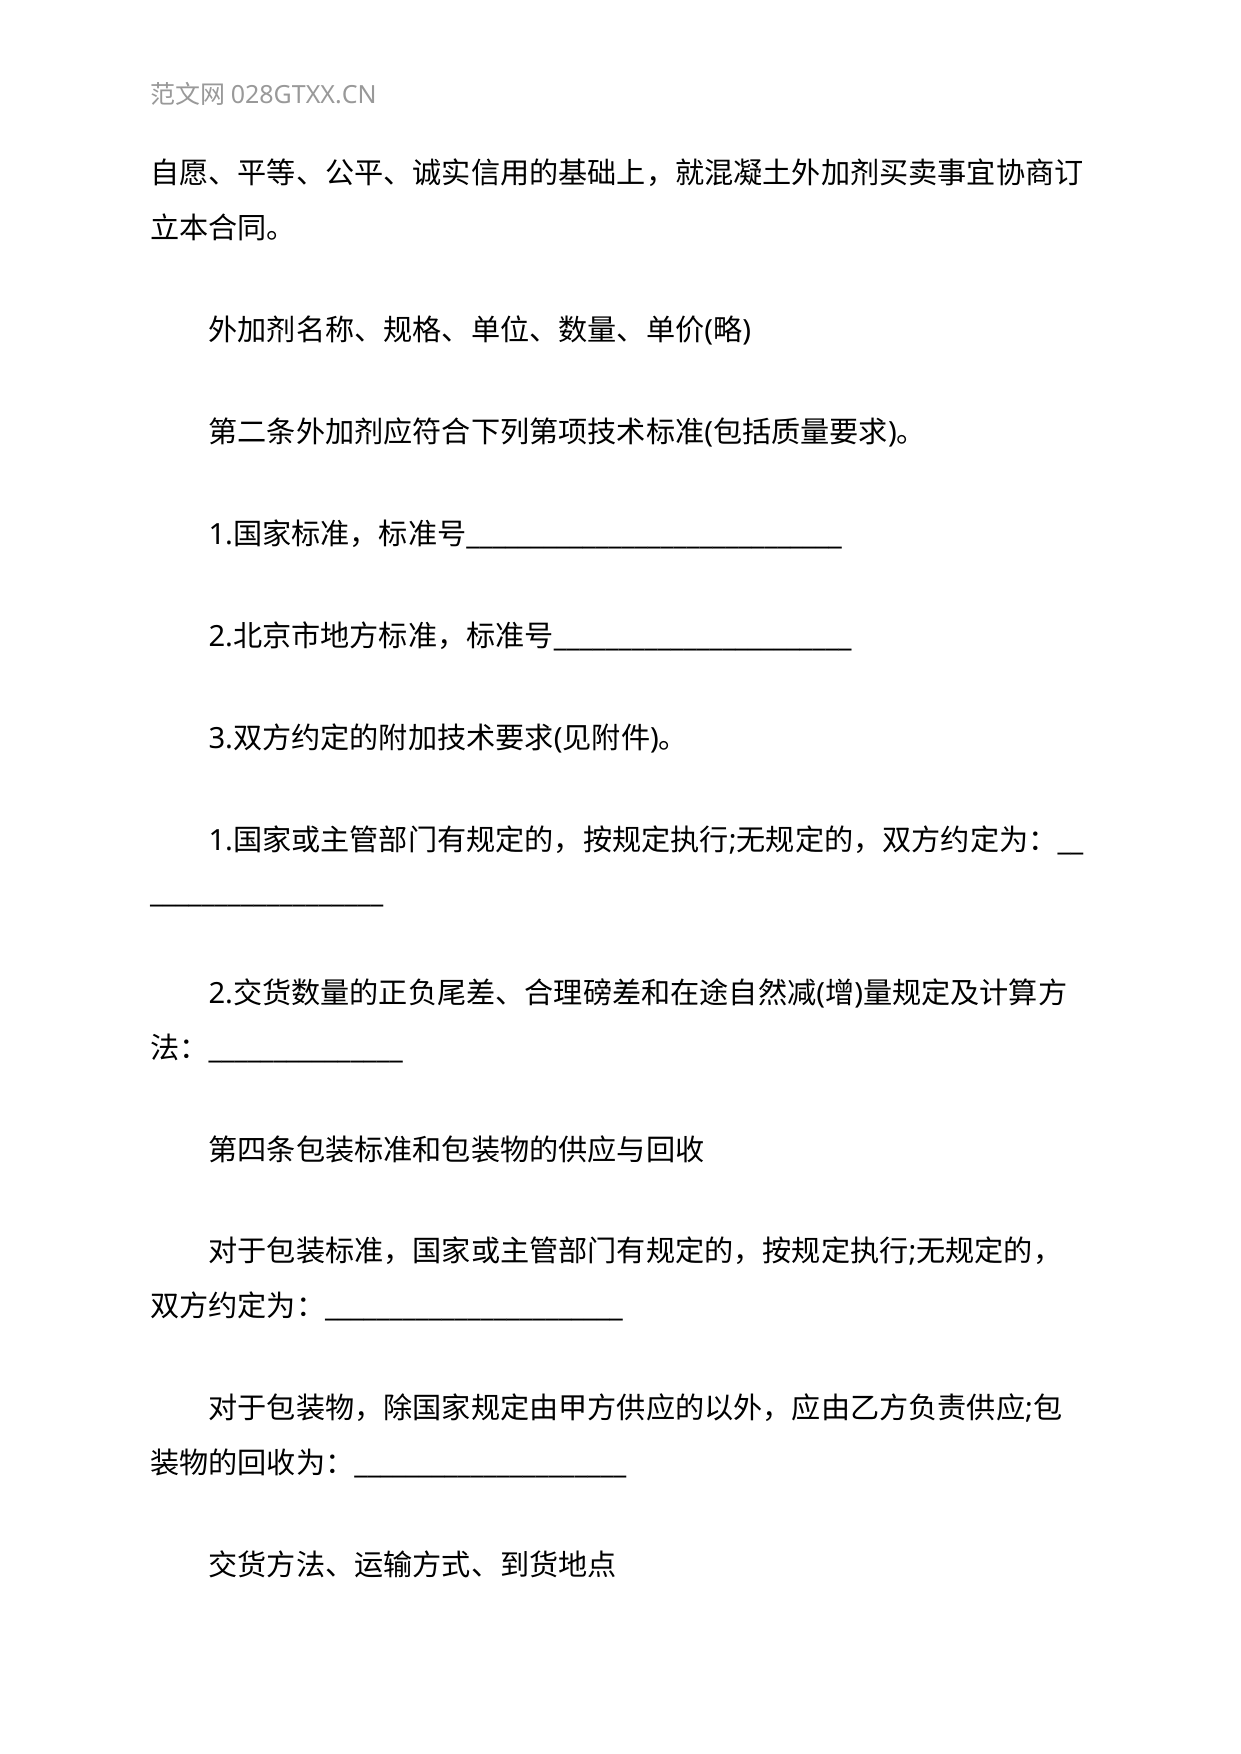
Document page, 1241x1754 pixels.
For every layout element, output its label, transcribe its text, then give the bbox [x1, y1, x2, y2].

text 交货方法、运输方式、到货地点 [150, 1542, 1090, 1584]
text 外加剂名称、规格、单位、数量、单价(略) [150, 307, 1090, 349]
text 第二条外加剂应符合下列第项技术标准(包括质量要求)。 [150, 409, 1090, 451]
text 1.国家或主管部门有规定的，按规定执行;无规定的，双方约定为：____________________ [150, 817, 1090, 911]
text 对于包装物，除国家规定由甲方供应的以外，应由乙方负责供应;包装物的回收为：_____________________ [150, 1385, 1090, 1482]
text 3.双方约定的附加技术要求(见附件)。 [150, 714, 1090, 757]
text 第四条包装标准和包装物的供应与回收 [150, 1126, 1090, 1168]
text 2.交货数量的正负尾差、合理磅差和在途自然减(增)量规定及计算方法：_______________ [150, 969, 1090, 1067]
text 2.北京市地方标准，标准号_______________________ [150, 613, 1090, 655]
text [150, 150, 1090, 247]
text 对于包装标准，国家或主管部门有规定的，按规定执行;无规定的，双方约定为：_______________________ [150, 1228, 1090, 1325]
text 1.国家标准，标准号_____________________________ [150, 511, 1090, 553]
